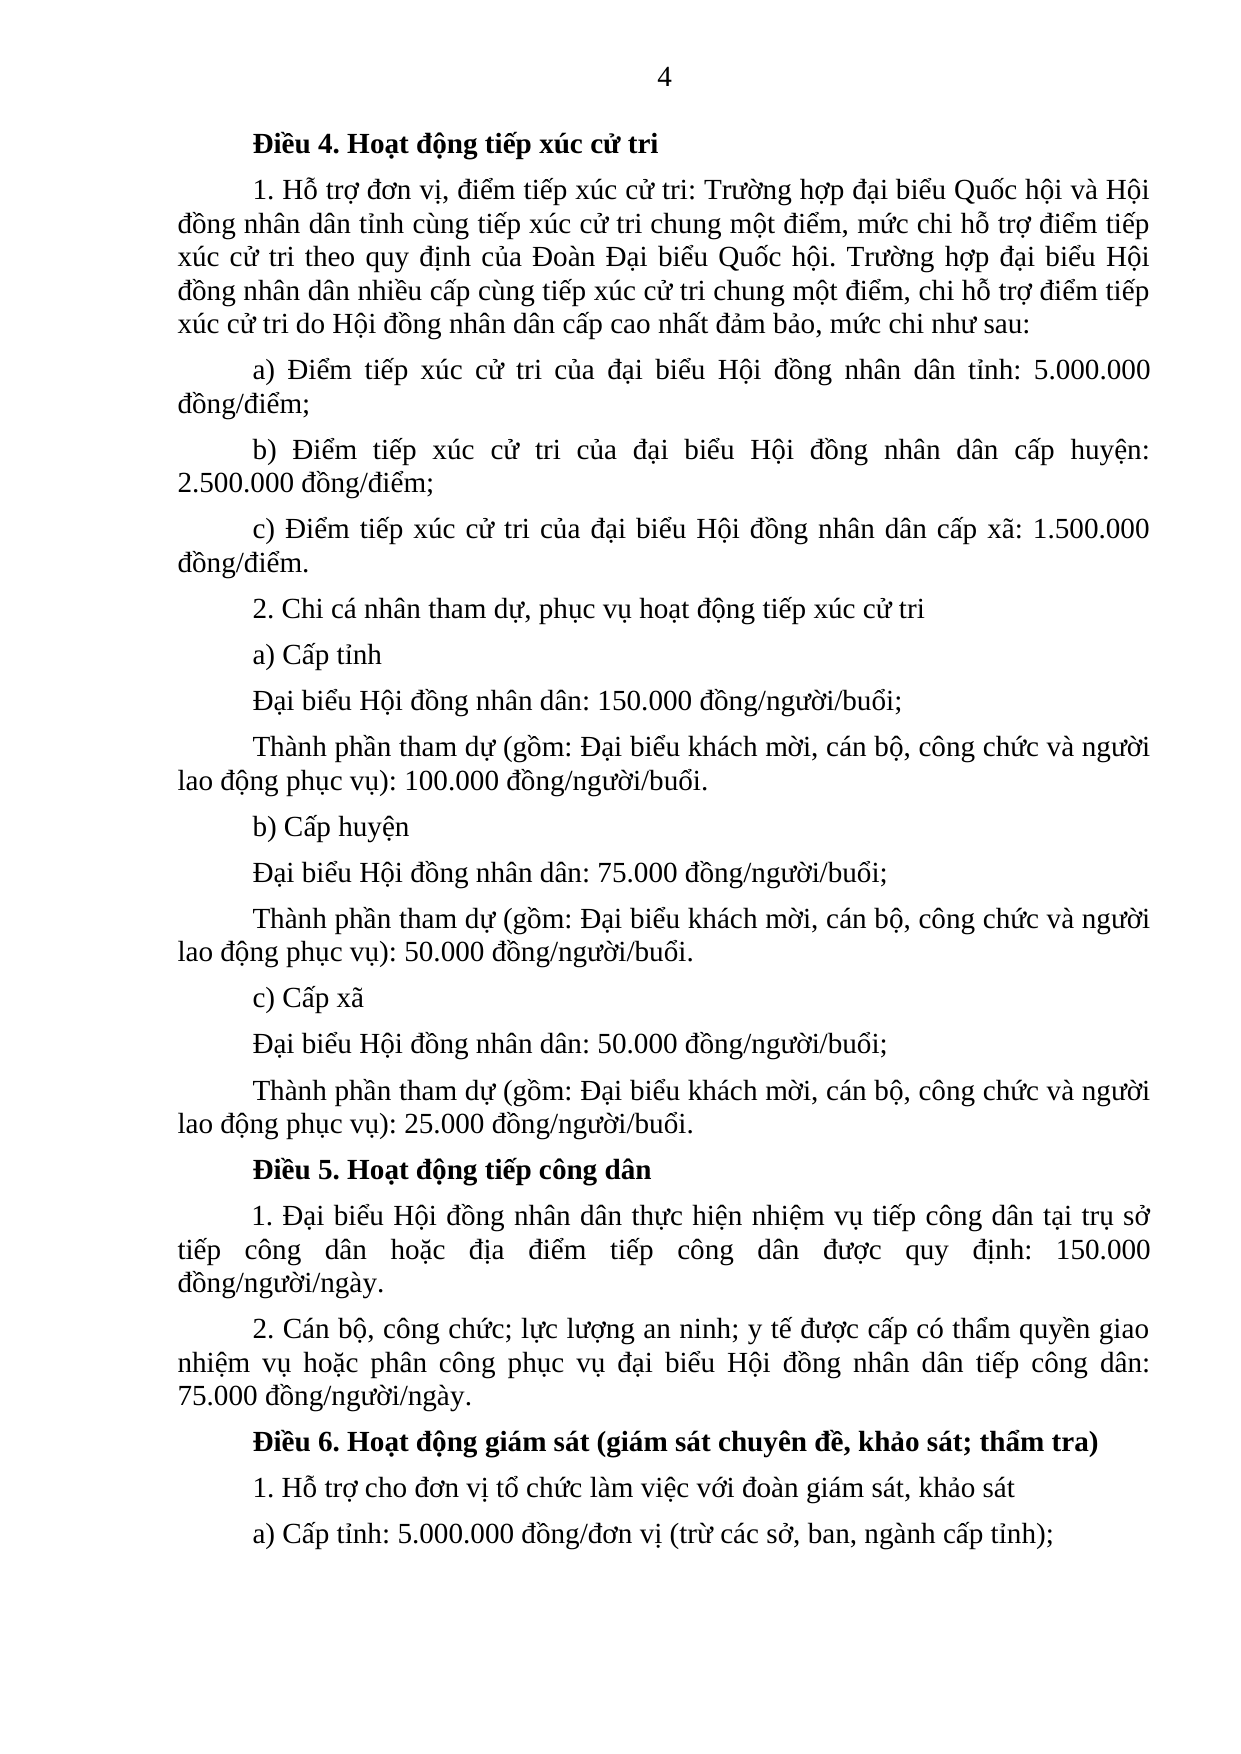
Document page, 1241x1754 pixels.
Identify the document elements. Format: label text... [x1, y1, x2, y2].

text b) Điểm tiếp xúc cử tri của đại biểu Hội đồng nhân dân cấp huyện: 2.500.000 đồng/điểm; [177, 432, 1152, 499]
text 2. Chi cá nhân tham dự, phục vụ hoạt động tiếp xúc cử tri [177, 591, 1152, 625]
text Thành phần tham dự (gồm: Đại biểu khách mời, cán bộ, công chức và người lao động phục vụ): 100.000 đồng/người/buổi. [177, 729, 1152, 796]
text Điều 5. Hoạt động tiếp công dân [177, 1152, 1152, 1186]
text Thành phần tham dự (gồm: Đại biểu khách mời, cán bộ, công chức và người lao động phục vụ): 50.000 đồng/người/buổi. [177, 901, 1152, 968]
text c) Điểm tiếp xúc cử tri của đại biểu Hội đồng nhân dân cấp xã: 1.500.000 đồng/điểm. [177, 512, 1152, 579]
text c) Cấp xã [177, 981, 1152, 1014]
text Điều 4. Hoạt động tiếp xúc cử tri [177, 126, 1152, 160]
text a) Cấp tỉnh: 5.000.000 đồng/đơn vị (trừ các sở, ban, ngành cấp tỉnh); [177, 1517, 1152, 1550]
text Điều 6. Hoạt động giám sát (giám sát chuyên đề, khảo sát; thẩm tra) [177, 1424, 1152, 1458]
text 2. Cán bộ, công chức; lực lượng an ninh; y tế được cấp có thẩm quyền giao nhiệm vụ hoặc phân công phục vụ đại biểu Hội đồng nhân dân tiếp công dân: 75.000 đồng/người/ngày. [177, 1311, 1152, 1412]
text a) Điểm tiếp xúc cử tri của đại biểu Hội đồng nhân dân tỉnh: 5.000.000 đồng/điểm; [177, 352, 1152, 419]
text b) Cấp huyện [177, 809, 1152, 842]
text 1. Hỗ trợ đơn vị, điểm tiếp xúc cử tri: Trường hợp đại biểu Quốc hội và Hội đồng nhân dân tỉnh cùng tiếp xúc cử tri chung một điểm, mức chi hỗ trợ điểm tiếp xúc cử tri theo quy định của Đoàn Đại biểu Quốc hội. Trường hợp đại biểu Hội đồng nhân dân nhiều cấp cùng tiếp xúc cử tri chung một điểm, chi hỗ trợ điểm tiếp xúc cử tri do Hội đồng nhân dân cấp cao nhất đảm bảo, mức chi như sau: [177, 172, 1152, 340]
text Đại biểu Hội đồng nhân dân: 75.000 đồng/người/buổi; [177, 855, 1152, 888]
text Đại biểu Hội đồng nhân dân: 150.000 đồng/người/buổi; [177, 683, 1152, 717]
text a) Cấp tỉnh [177, 637, 1152, 671]
text 1. Đại biểu Hội đồng nhân dân thực hiện nhiệm vụ tiếp công dân tại trụ sở tiếp công dân hoặc địa điểm tiếp công dân được quy định: 150.000 đồng/người/ngày. [177, 1198, 1152, 1299]
text 1. Hỗ trợ cho đơn vị tổ chức làm việc với đoàn giám sát, khảo sát [177, 1471, 1152, 1504]
text Đại biểu Hội đồng nhân dân: 50.000 đồng/người/buổi; [177, 1027, 1152, 1060]
text Thành phần tham dự (gồm: Đại biểu khách mời, cán bộ, công chức và người lao động phục vụ): 25.000 đồng/người/buổi. [177, 1073, 1152, 1140]
